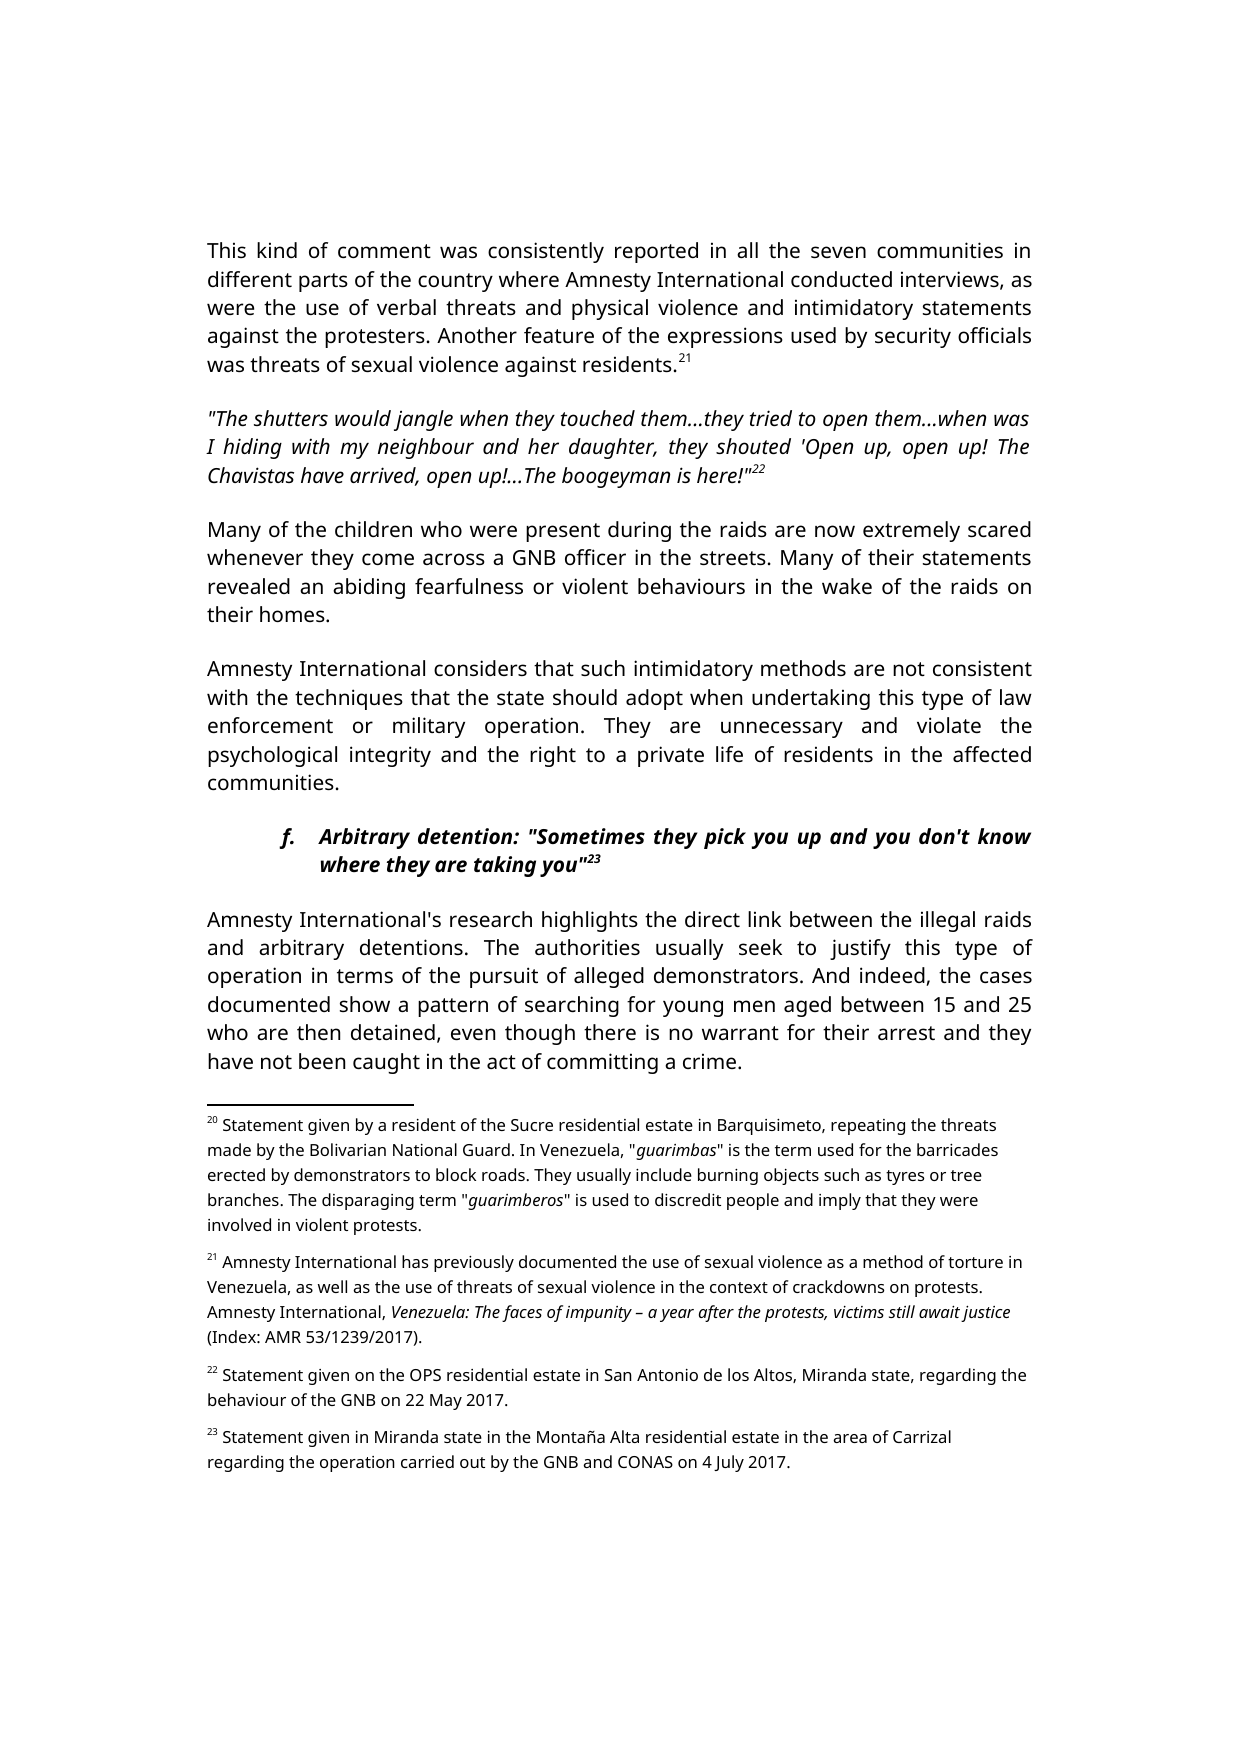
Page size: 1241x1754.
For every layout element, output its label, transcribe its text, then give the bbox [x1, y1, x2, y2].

text This kind of comment was consistently reported in all the seven communities in different parts of the country where Amnesty International conducted interviews, as were the use of verbal threats and physical violence and intimidatory statements against the protesters. Another feature of the expressions used by security officials was threats of sexual violence against residents. [207, 236, 1033, 378]
list Arbitrary detention: "Sometimes they pick you up and you don't know where they are taking you" [282, 822, 1033, 879]
text Amnesty International's research highlights the direct link between the illegal raids and arbitrary detentions. The authorities usually seek to justify this type of operation in terms of the pursuit of alleged demonstrators. And indeed, the cases documented show a pattern of searching for young men aged between 15 and 25 who are then detained, even though there is no warrant for their arrest and they have not been caught in the act of committing a crime. [207, 905, 1033, 1075]
text Amnesty International considers that such intimidatory methods are not consistent with the techniques that the state should adopt when undertaking this type of law enforcement or military operation. They are unnecessary and violate the psychological integrity and the right to a private life of residents in the affected communities. [207, 654, 1033, 797]
text "The shutters would jangle when they touched them...they tried to open them...when was I hiding with my neighbour and her daughter, they shouted 'Open up, open up! The Chavistas have arrived, open up!...The boogeyman is here!" [207, 404, 1033, 489]
text Many of the children who were present during the raids are now extremely scared whenever they come across a GNB officer in the streets. Many of their statements revealed an abiding fearfulness or violent behaviours in the wake of the raids on their homes. [207, 515, 1033, 629]
